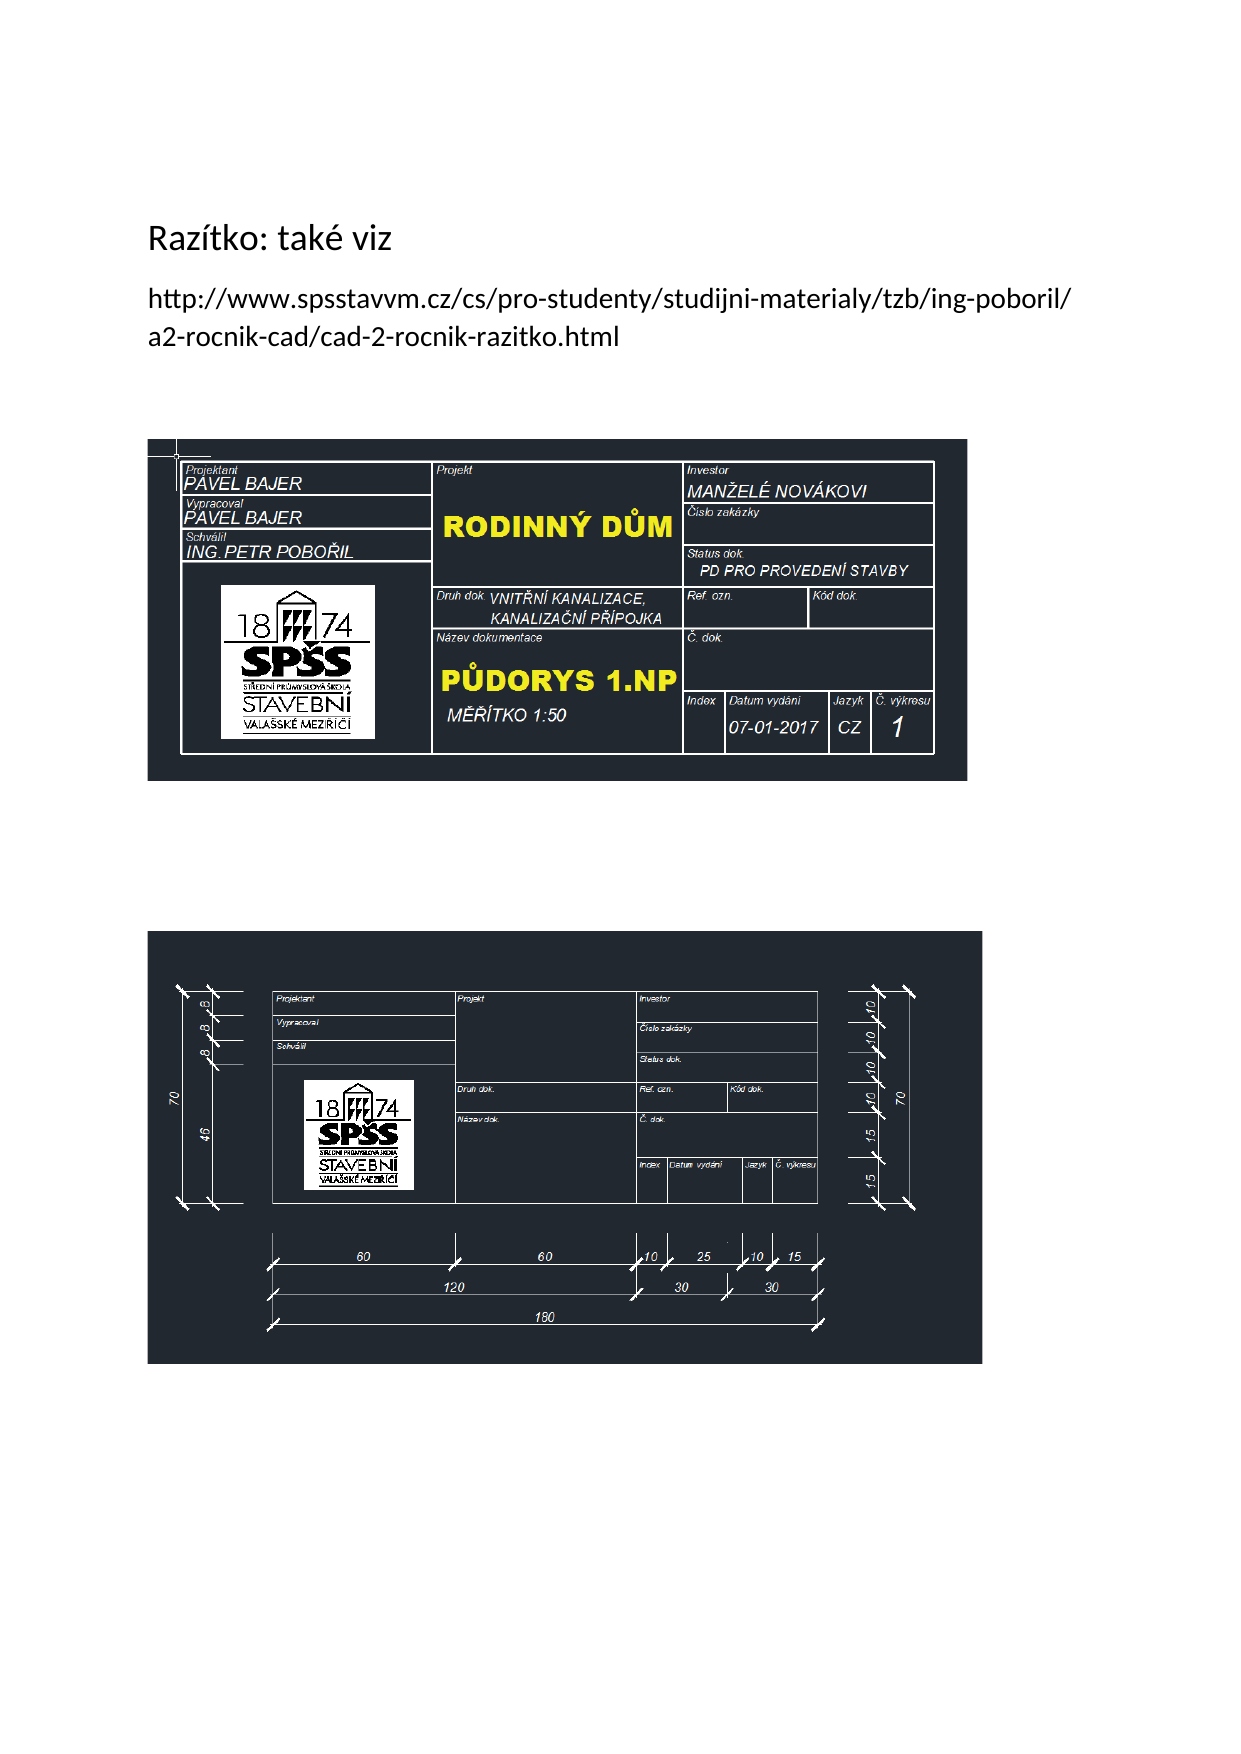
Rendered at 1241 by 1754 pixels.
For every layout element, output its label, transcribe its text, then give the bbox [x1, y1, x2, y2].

picture [147, 439, 968, 781]
text Razítko: také viz [148, 214, 1092, 260]
text http://www.spsstavvm.cz/cs/pro-studenty/studijni-materialy/tzb/ing-poboril/a2-rocnik-cad/cad-2-rocnik-razitko.html [148, 280, 1092, 354]
picture [147, 931, 983, 1364]
